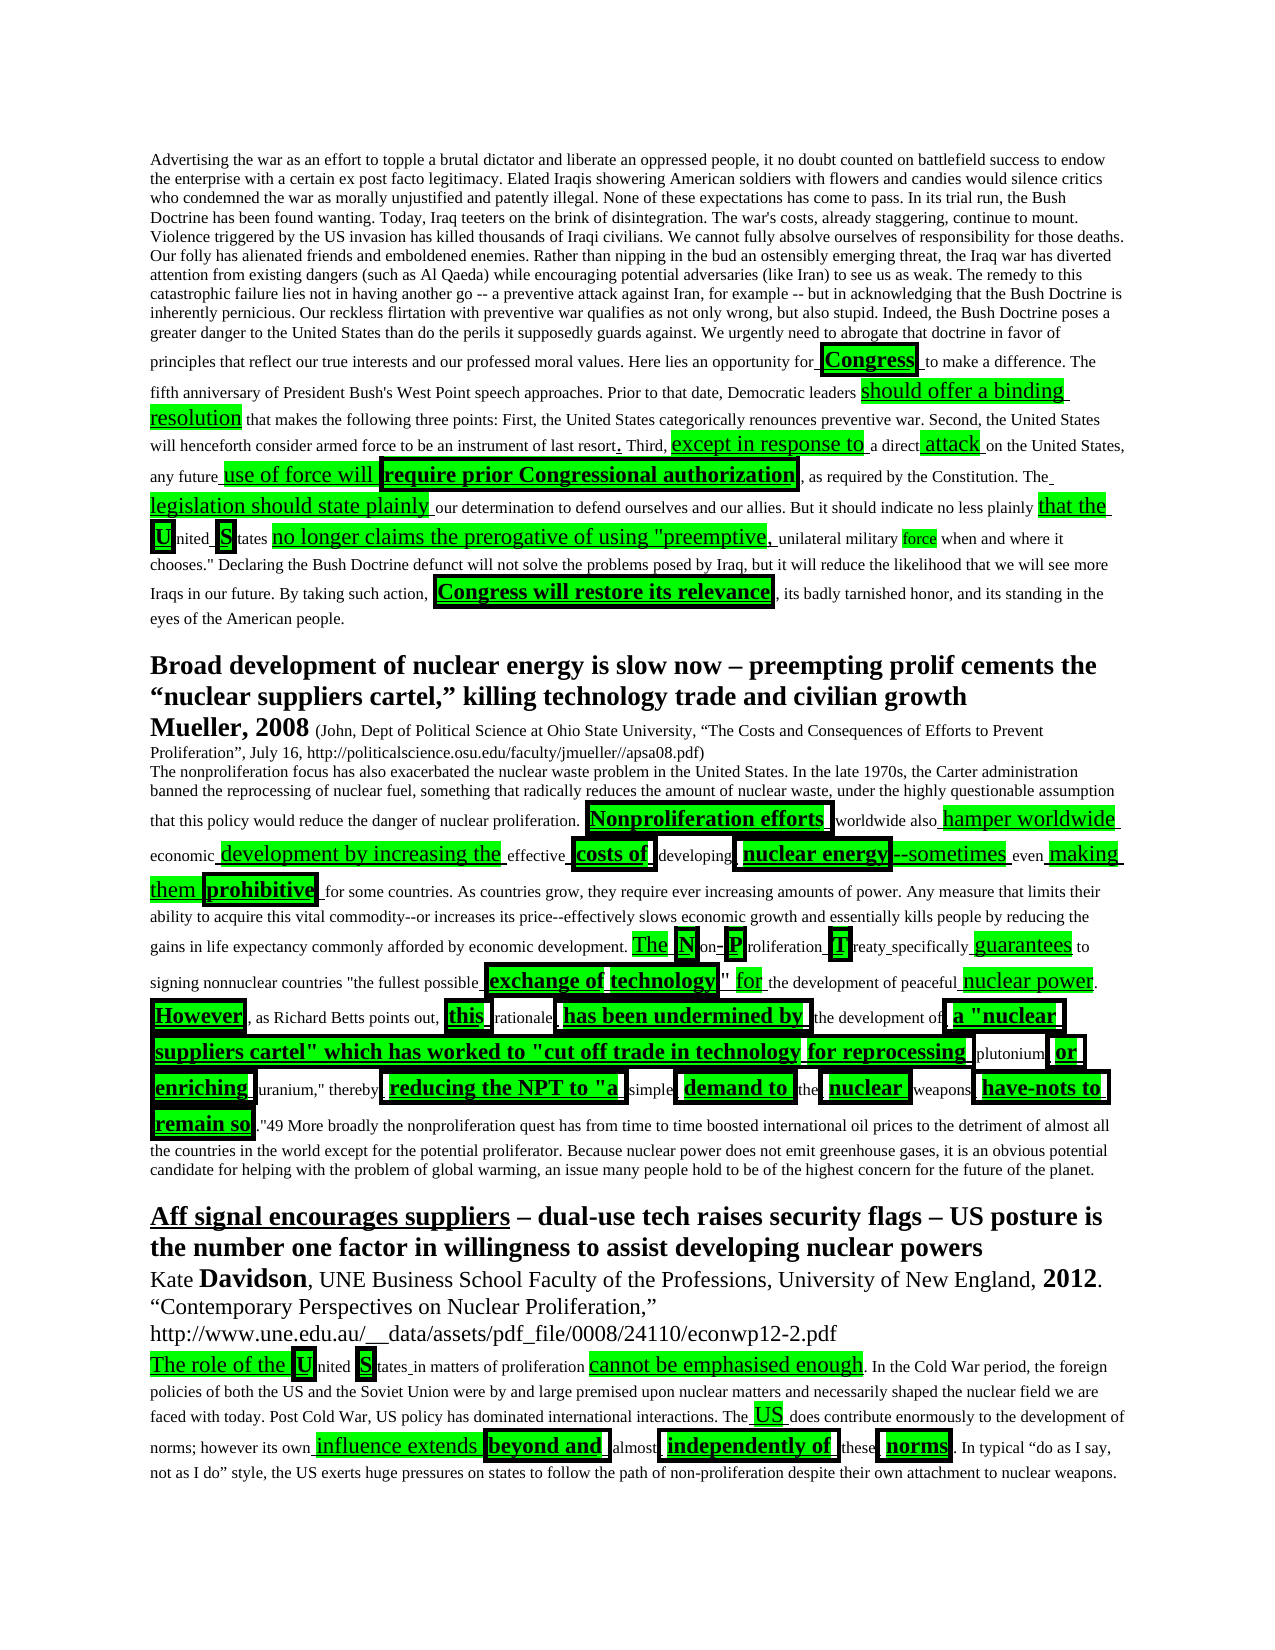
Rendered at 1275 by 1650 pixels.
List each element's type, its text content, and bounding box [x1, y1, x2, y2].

subtitle Broad development of nuclear energy is slow now – preempting prolif cements the “nuclear suppliers cartel,” killing technology trade and civilian growth [150, 649, 1125, 711]
subtitle Aff signal encourages suppliers – dual-use tech raises security flags – US posture is the number one factor in willingness to assist developing nuclear powers [150, 1200, 1125, 1262]
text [150, 150, 1125, 628]
text The nonproliferation focus has also exacerbated the nuclear waste problem in the United States. In the late 1970s, the Carter administration banned the reprocessing of nuclear fuel, something that radically reduces the amount of nuclear waste, under the highly questionable assumption that this policy would reduce the danger of nuclear proliferation. Nonproliferation efforts worldwide also hamper worldwide economic development by increasing the effective costs of developing nuclear energy--sometimes even making them prohibitive for some countries. As countries grow, they require ever increasing amounts of power. Any measure that limits their ability to acquire this vital commodity--or increases its price--effectively slows economic growth and essentially kills people by reducing the gains in life expectancy commonly afforded by economic development. The Non-Proliferation Treaty specifically guarantees to signing nonnuclear countries "the fullest possible exchange of technology" for the development of peaceful nuclear power. However, as Richard Betts points out, this rationale has been undermined by the development of a "nuclear suppliers cartel" which has worked to "cut off trade in technology for reprocessing plutonium or enriching uranium," thereby reducing the NPT to "a simple demand to the nuclear weapons have-nots to remain so."49 More broadly the nonproliferation quest has from time to time boosted international oil prices to the detriment of almost all the countries in the world except for the potential proliferator. Because nuclear power does not emit greenhouse gases, it is an obvious potential candidate for helping with the problem of global warming, an issue many people hold to be of the highest concern for the future of the planet. [150, 762, 1125, 1179]
text Kate Davidson, UNE Business School Faculty of the Professions, University of New England, 2012. “Contemporary Perspectives on Nuclear Proliferation,” http://www.une.edu.au/__data/assets/pdf_file/0008/24110/econwp12-2.pdf [150, 1262, 1125, 1346]
text Mueller, 2008 (John, Dept of Political Science at Ohio State University, “The Costs and Consequences of Efforts to Prevent Proliferation”, July 16, http://politicalscience.osu.edu/faculty/jmueller//apsa08.pdf) [150, 711, 1125, 762]
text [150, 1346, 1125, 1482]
